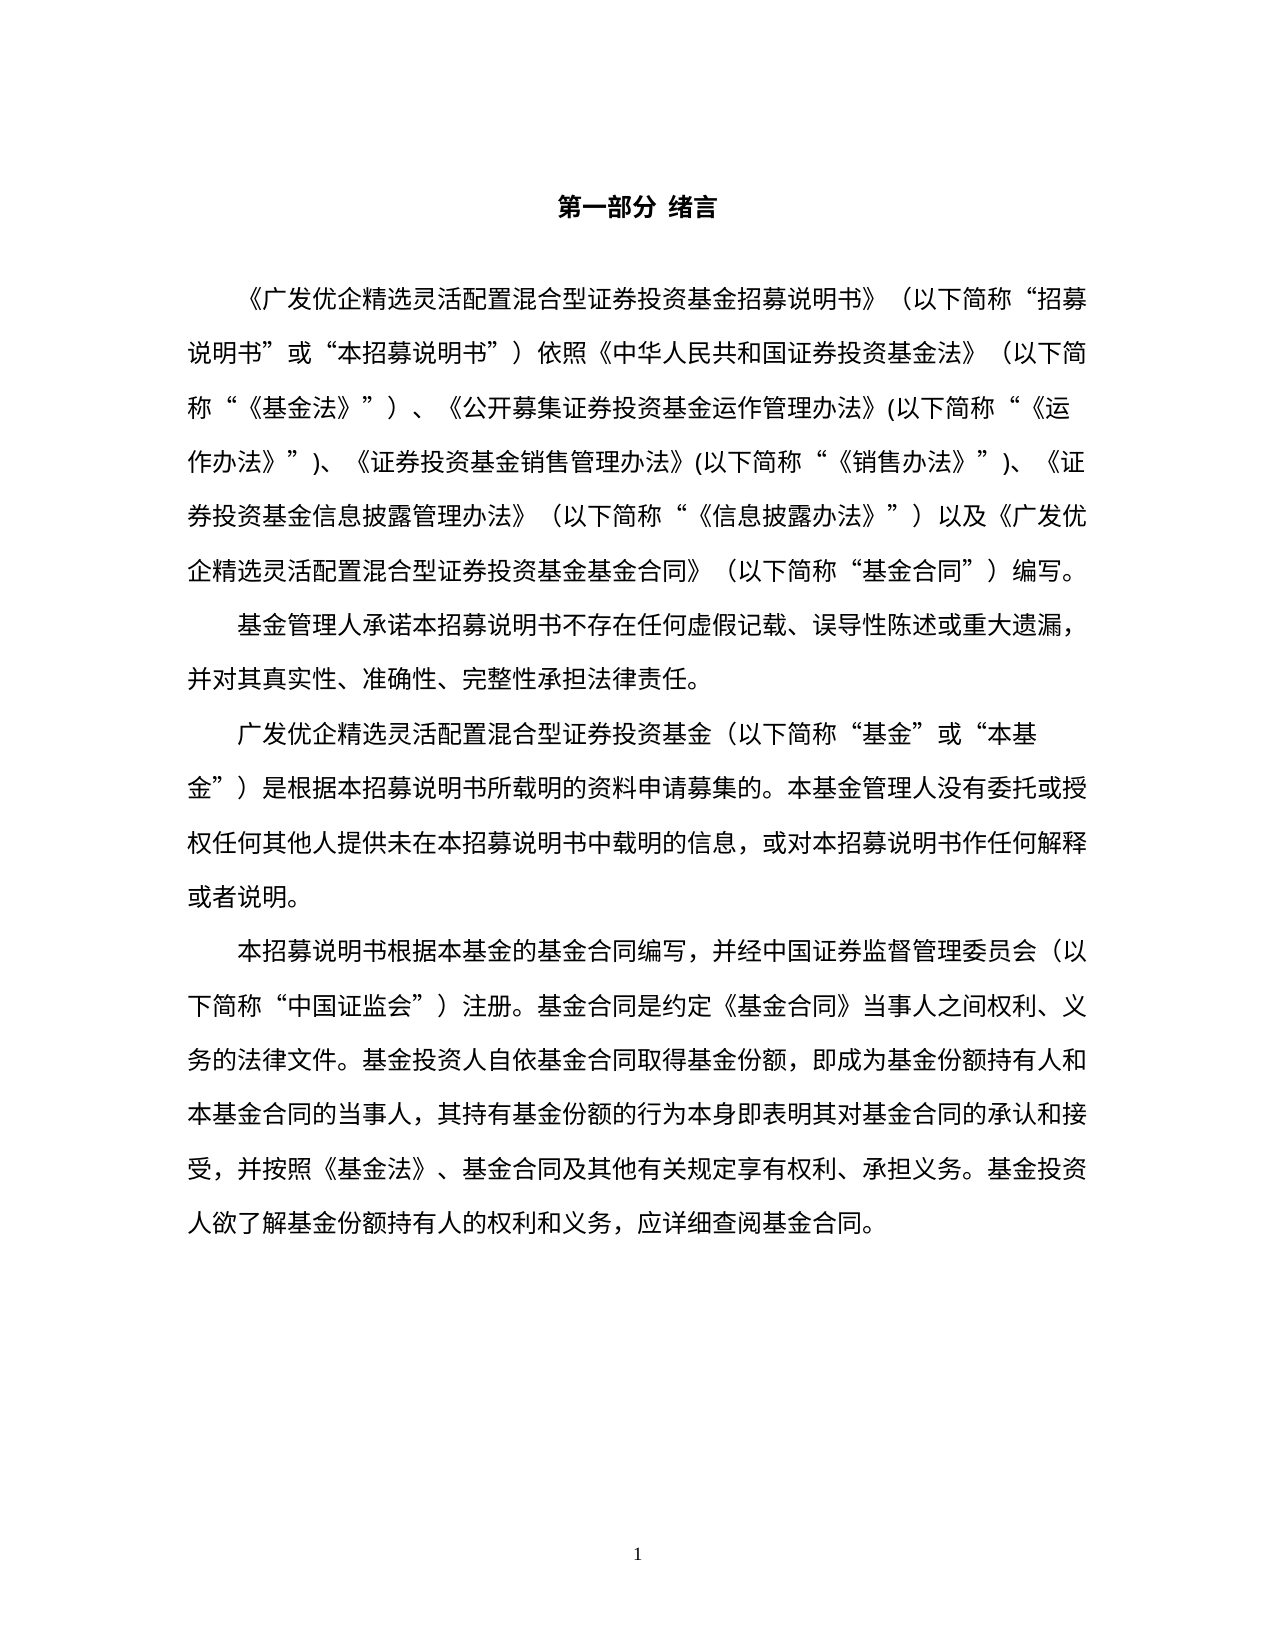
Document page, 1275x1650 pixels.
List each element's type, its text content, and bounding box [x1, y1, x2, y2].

text 广发优企精选灵活配置混合型证券投资基金（以下简称“基金”或“本基金”）是根据本招募说明书所载明的资料申请募集的。本基金管理人没有委托或授权任何其他人提供未在本招募说明书中载明的信息，或对本招募说明书作任何解释或者说明。 [187, 714, 1088, 914]
text 本招募说明书根据本基金的基金合同编写，并经中国证券监督管理委员会（以下简称“中国证监会”）注册。基金合同是约定《基金合同》当事人之间权利、义务的法律文件。基金投资人自依基金合同取得基金份额，即成为基金份额持有人和本基金合同的当事人，其持有基金份额的行为本身即表明其对基金合同的承认和接受，并按照《基金法》、基金合同及其他有关规定享有权利、承担义务。基金投资人欲了解基金份额持有人的权利和义务，应详细查阅基金合同。 [187, 932, 1088, 1240]
subtitle 第一部分 绪言 [187, 187, 1088, 224]
text 基金管理人承诺本招募说明书不存在任何虚假记载、误导性陈述或重大遗漏，并对其真实性、准确性、完整性承担法律责任。 [187, 606, 1088, 696]
text 《广发优企精选灵活配置混合型证券投资基金招募说明书》（以下简称“招募说明书”或“本招募说明书”）依照《中华人民共和国证券投资基金法》（以下简称“《基金法》”）、《公开募集证券投资基金运作管理办法》(以下简称“《运作办法》”)、《证券投资基金销售管理办法》(以下简称“《销售办法》”)、《证券投资基金信息披露管理办法》（以下简称“《信息披露办法》”）以及《广发优企精选灵活配置混合型证券投资基金基金合同》（以下简称“基金合同”）编写。 [187, 279, 1088, 587]
